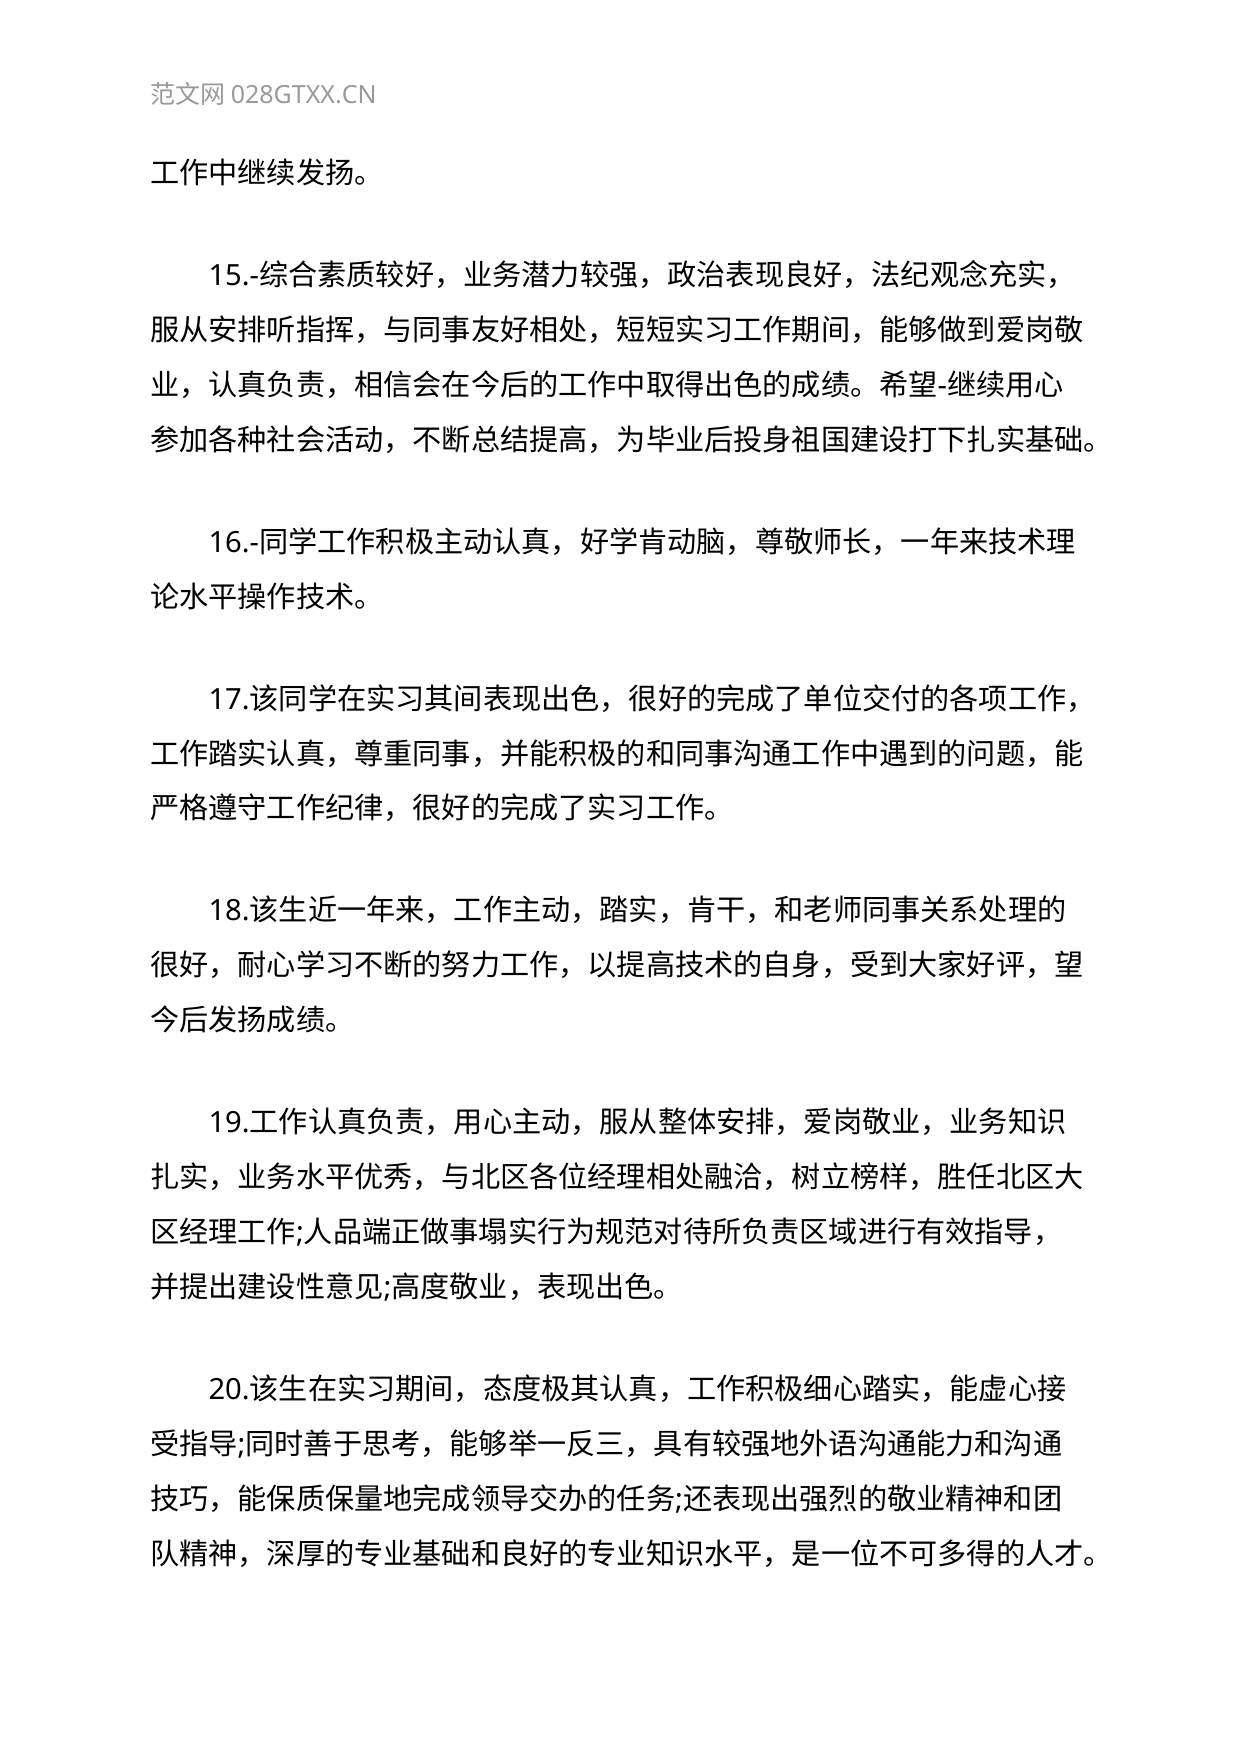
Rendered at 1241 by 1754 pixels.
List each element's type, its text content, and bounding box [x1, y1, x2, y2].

text 19.工作认真负责，用心主动，服从整体安排，爱岗敬业，业务知识扎实，业务水平优秀，与北区各位经理相处融洽，树立榜样，胜任北区大区经理工作;人品端正做事塌实行为规范对待所负责区域进行有效指导，并提出建设性意见;高度敬业，表现出色。 [150, 1098, 1090, 1306]
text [150, 150, 1090, 192]
text 20.该生在实习期间，态度极其认真，工作积极细心踏实，能虚心接受指导;同时善于思考，能够举一反三，具有较强地外语沟通能力和沟通技巧，能保质保量地完成领导交办的任务;还表现出强烈的敬业精神和团队精神，深厚的专业基础和良好的专业知识水平，是一位不可多得的人才。 [150, 1365, 1090, 1573]
text 16.-同学工作积极主动认真，好学肯动脑，尊敬师长，一年来技术理论水平操作技术。 [150, 518, 1090, 616]
text 15.-综合素质较好，业务潜力较强，政治表现良好，法纪观念充实，服从安排听指挥，与同事友好相处，短短实习工作期间，能够做到爱岗敬业，认真负责，相信会在今后的工作中取得出色的成绩。希望-继续用心参加各种社会活动，不断总结提高，为毕业后投身祖国建设打下扎实基础。 [150, 252, 1090, 459]
text 18.该生近一年来，工作主动，踏实，肯干，和老师同事关系处理的很好，耐心学习不断的努力工作，以提高技术的自身，受到大家好评，望今后发扬成绩。 [150, 887, 1090, 1039]
text 17.该同学在实习其间表现出色，很好的完成了单位交付的各项工作，工作踏实认真，尊重同事，并能积极的和同事沟通工作中遇到的问题，能严格遵守工作纪律，很好的完成了实习工作。 [150, 675, 1090, 827]
